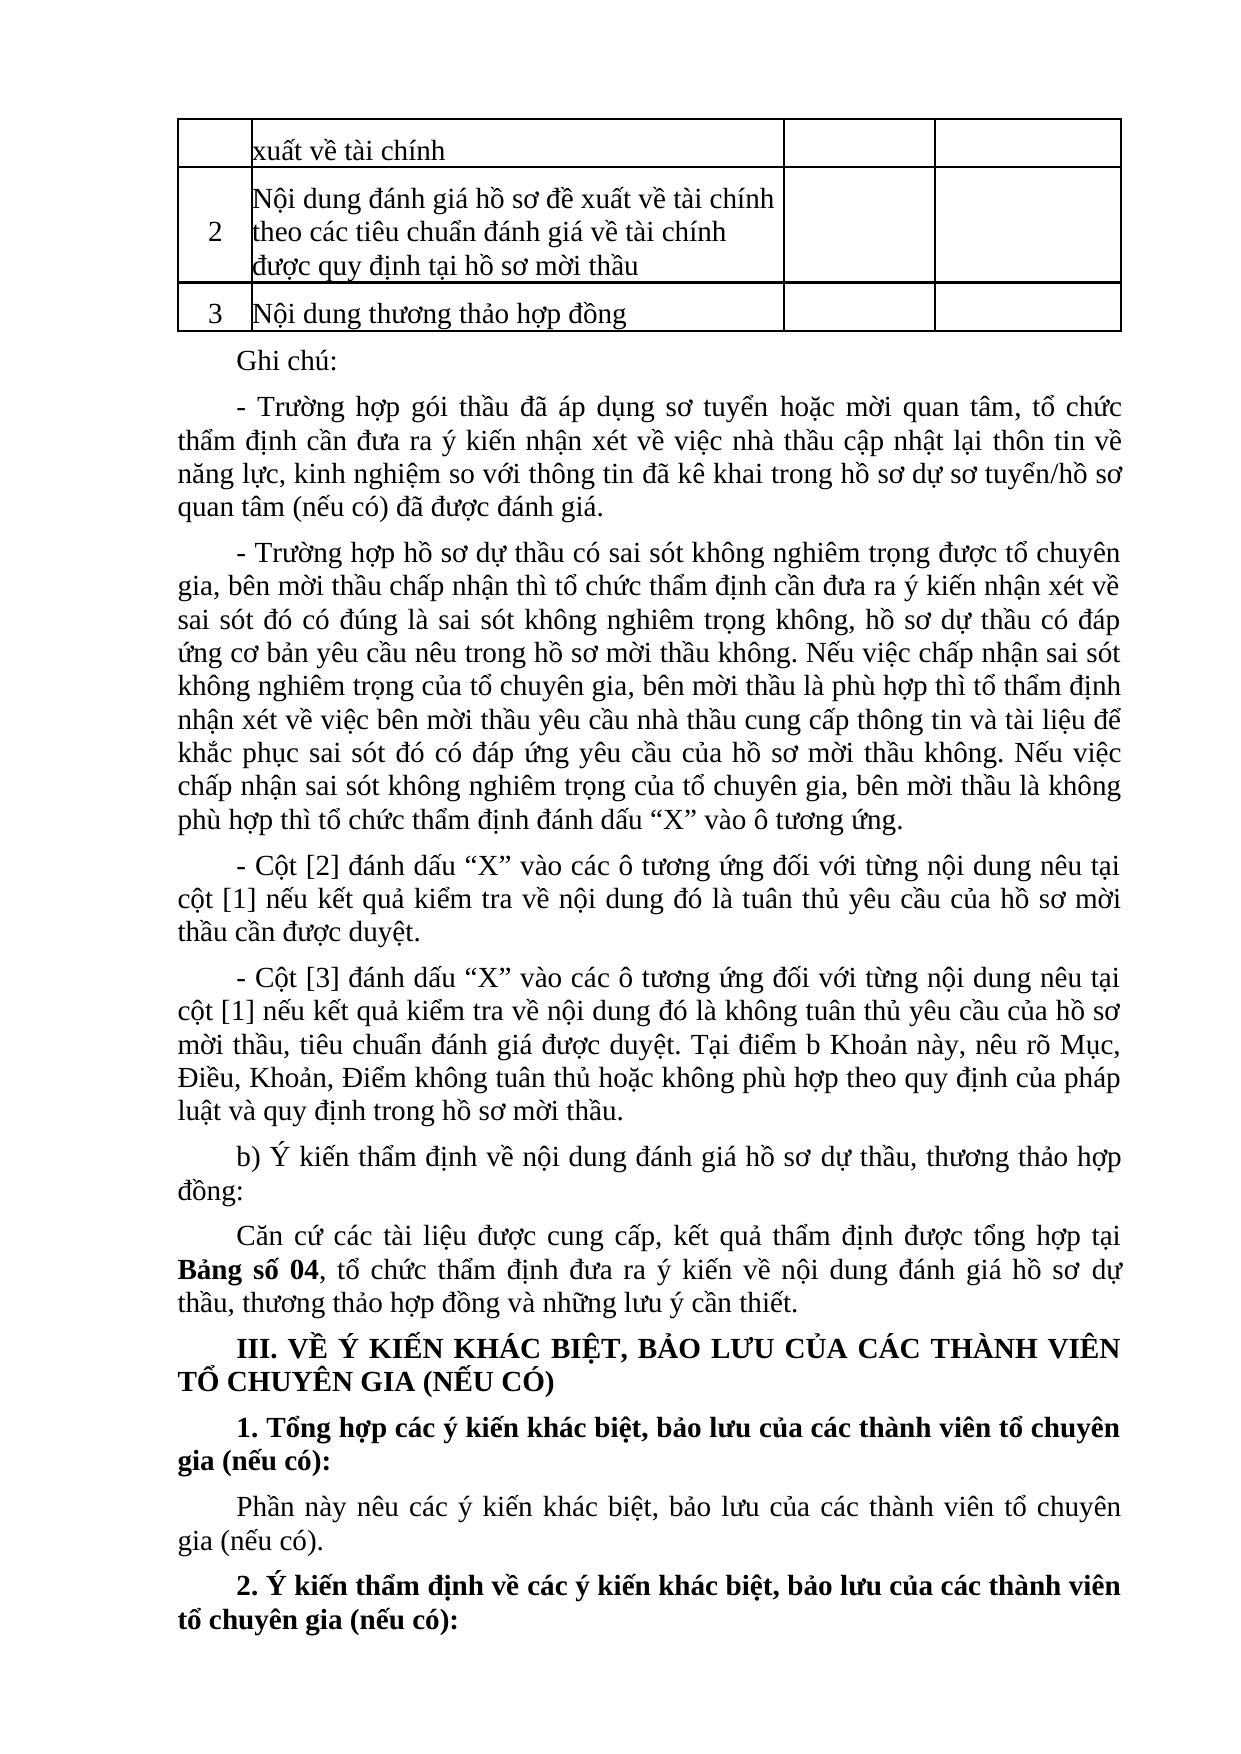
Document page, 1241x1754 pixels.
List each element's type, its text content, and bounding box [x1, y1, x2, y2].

table_cell Nội dung đánh giá hồ sơ đề xuất về tài chính theo các tiêu chuẩn đánh giá về tài chính được quy định tại hồ sơ mời thầu [253, 168, 783, 281]
text 2. Ý kiến thẩm định về các ý kiến khác biệt, bảo lưu của các thành viên tổ chuyên gia (nếu có): [177, 1569, 1122, 1636]
table_cell [785, 168, 934, 281]
text - Cột [3] đánh dấu “X” vào các ô tương ứng đối với từng nội dung nêu tại cột [1] nếu kết quả kiểm tra về nội dung đó là không tuân thủ yêu cầu của hồ sơ mời thầu, tiêu chuẩn đánh giá được duyệt. Tại điểm b Khoản này, nêu rõ Mục, Điều, Khoản, Điểm không tuân thủ hoặc không phù hợp theo quy định của pháp luật và quy định trong hồ sơ mời thầu. [177, 961, 1122, 1127]
table_cell 2 [179, 168, 251, 281]
text - Trường hợp gói thầu đã áp dụng sơ tuyển hoặc mời quan tâm, tổ chức thẩm định cần đưa ra ý kiến nhận xét về việc nhà thầu cập nhật lại thôn tin về năng lực, kinh nghiệm so với thông tin đã kê khai trong hồ sơ dự sơ tuyển/hồ sơ quan tâm (nếu có) đã được đánh giá. [177, 390, 1122, 523]
table_cell [936, 120, 1120, 166]
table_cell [253, 120, 783, 166]
text 1. Tổng hợp các ý kiến khác biệt, bảo lưu của các thành viên tổ chuyên gia (nếu có): [177, 1411, 1122, 1477]
table_cell [936, 168, 1120, 281]
table_cell [785, 284, 934, 329]
table_cell 1 [179, 120, 251, 166]
text - Trường hợp hồ sơ dự thầu có sai sót không nghiêm trọng được tổ chuyên gia, bên mời thầu chấp nhận thì tổ chức thẩm định cần đưa ra ý kiến nhận xét về sai sót đó có đúng là sai sót không nghiêm trọng không, hồ sơ dự thầu có đáp ứng cơ bản yêu cầu nêu trong hồ sơ mời thầu không. Nếu việc chấp nhận sai sót không nghiêm trọng của tổ chuyên gia, bên mời thầu là phù hợp thì tổ thẩm định nhận xét về việc bên mời thầu yêu cầu nhà thầu cung cấp thông tin và tài liệu để khắc phục sai sót đó có đáp ứng yêu cầu của hồ sơ mời thầu không. Nếu việc chấp nhận sai sót không nghiêm trọng của tổ chuyên gia, bên mời thầu là không phù hợp thì tổ chức thẩm định đánh dấu “X” vào ô tương ứng. [177, 536, 1122, 836]
text b) Ý kiến thẩm định về nội dung đánh giá hồ sơ dự thầu, thương thảo hợp đồng: [177, 1140, 1122, 1207]
table_cell 3 [179, 284, 251, 329]
table_cell [936, 284, 1120, 329]
table_cell [785, 120, 934, 166]
text Căn cứ các tài liệu được cung cấp, kết quả thẩm định được tổng hợp tại Bảng số 04, tổ chức thẩm định đưa ra ý kiến về nội dung đánh giá hồ sơ dự thầu, thương thảo hợp đồng và những lưu ý cần thiết. [177, 1219, 1122, 1319]
text - Cột [2] đánh dấu “X” vào các ô tương ứng đối với từng nội dung nêu tại cột [1] nếu kết quả kiểm tra về nội dung đó là tuân thủ yêu cầu của hồ sơ mời thầu cần được duyệt. [177, 848, 1122, 948]
text Phần này nêu các ý kiến khác biệt, bảo lưu của các thành viên tổ chuyên gia (nếu có). [177, 1490, 1122, 1557]
text Ghi chú: [177, 344, 1122, 377]
table_cell Nội dung thương thảo hợp đồng [253, 284, 783, 329]
text III. VỀ Ý KIẾN KHÁC BIỆT, BẢO LƯU CỦA CÁC THÀNH VIÊN TỔ CHUYÊN GIA (NẾU CÓ) [177, 1332, 1122, 1398]
